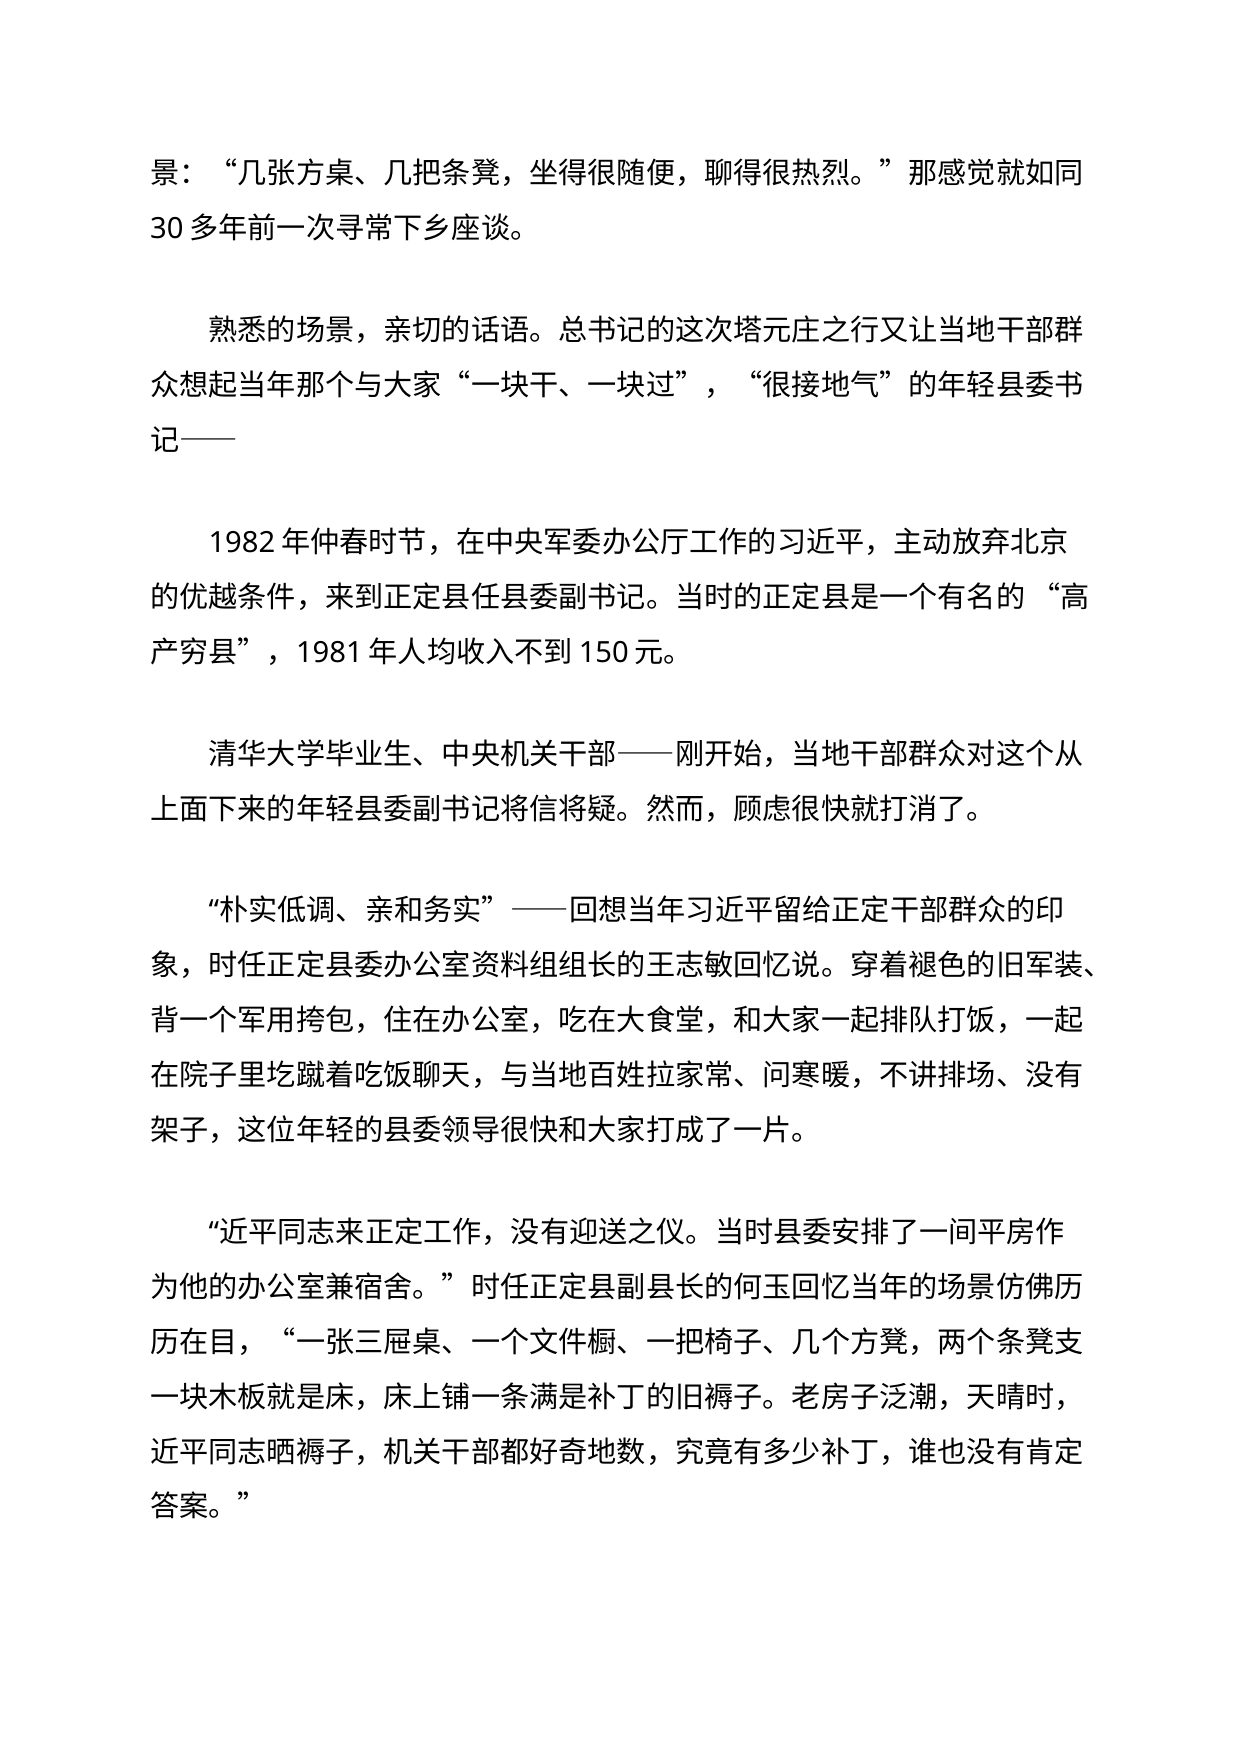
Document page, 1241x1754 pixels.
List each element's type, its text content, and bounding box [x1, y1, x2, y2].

text “近平同志来正定工作，没有迎送之仪。当时县委安排了一间平房作为他的办公室兼宿舍。”时任正定县副县长的何玉回忆当年的场景仿佛历历在目，“一张三屉桌、一个文件橱、一把椅子、几个方凳，两个条凳支一块木板就是床，床上铺一条满是补丁的旧褥子。老房子泛潮，天晴时，近平同志晒褥子，机关干部都好奇地数，究竟有多少补丁，谁也没有肯定答案。” [150, 1208, 1090, 1525]
text “朴实低调、亲和务实”——回想当年习近平留给正定干部群众的印象，时任正定县委办公室资料组组长的王志敏回忆说。穿着褪色的旧军装、背一个军用挎包，住在办公室，吃在大食堂，和大家一起排队打饭，一起在院子里圪蹴着吃饭聊天，与当地百姓拉家常、问寒暖，不讲排场、没有架子，这位年轻的县委领导很快和大家打成了一片。 [150, 887, 1090, 1149]
text 熟悉的场景，亲切的话语。总书记的这次塔元庄之行又让当地干部群众想起当年那个与大家“一块干、一块过”，“很接地气”的年轻县委书记—— [150, 307, 1090, 459]
text 清华大学毕业生、中央机关干部——刚开始，当地干部群众对这个从上面下来的年轻县委副书记将信将疑。然而，顾虑很快就打消了。 [150, 730, 1090, 827]
text 1982年仲春时节，在中央军委办公厅工作的习近平，主动放弃北京的优越条件，来到正定县任县委副书记。当时的正定县是一个有名的 “高产穷县”，1981年人均收入不到150元。 [150, 518, 1090, 671]
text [150, 150, 1090, 247]
